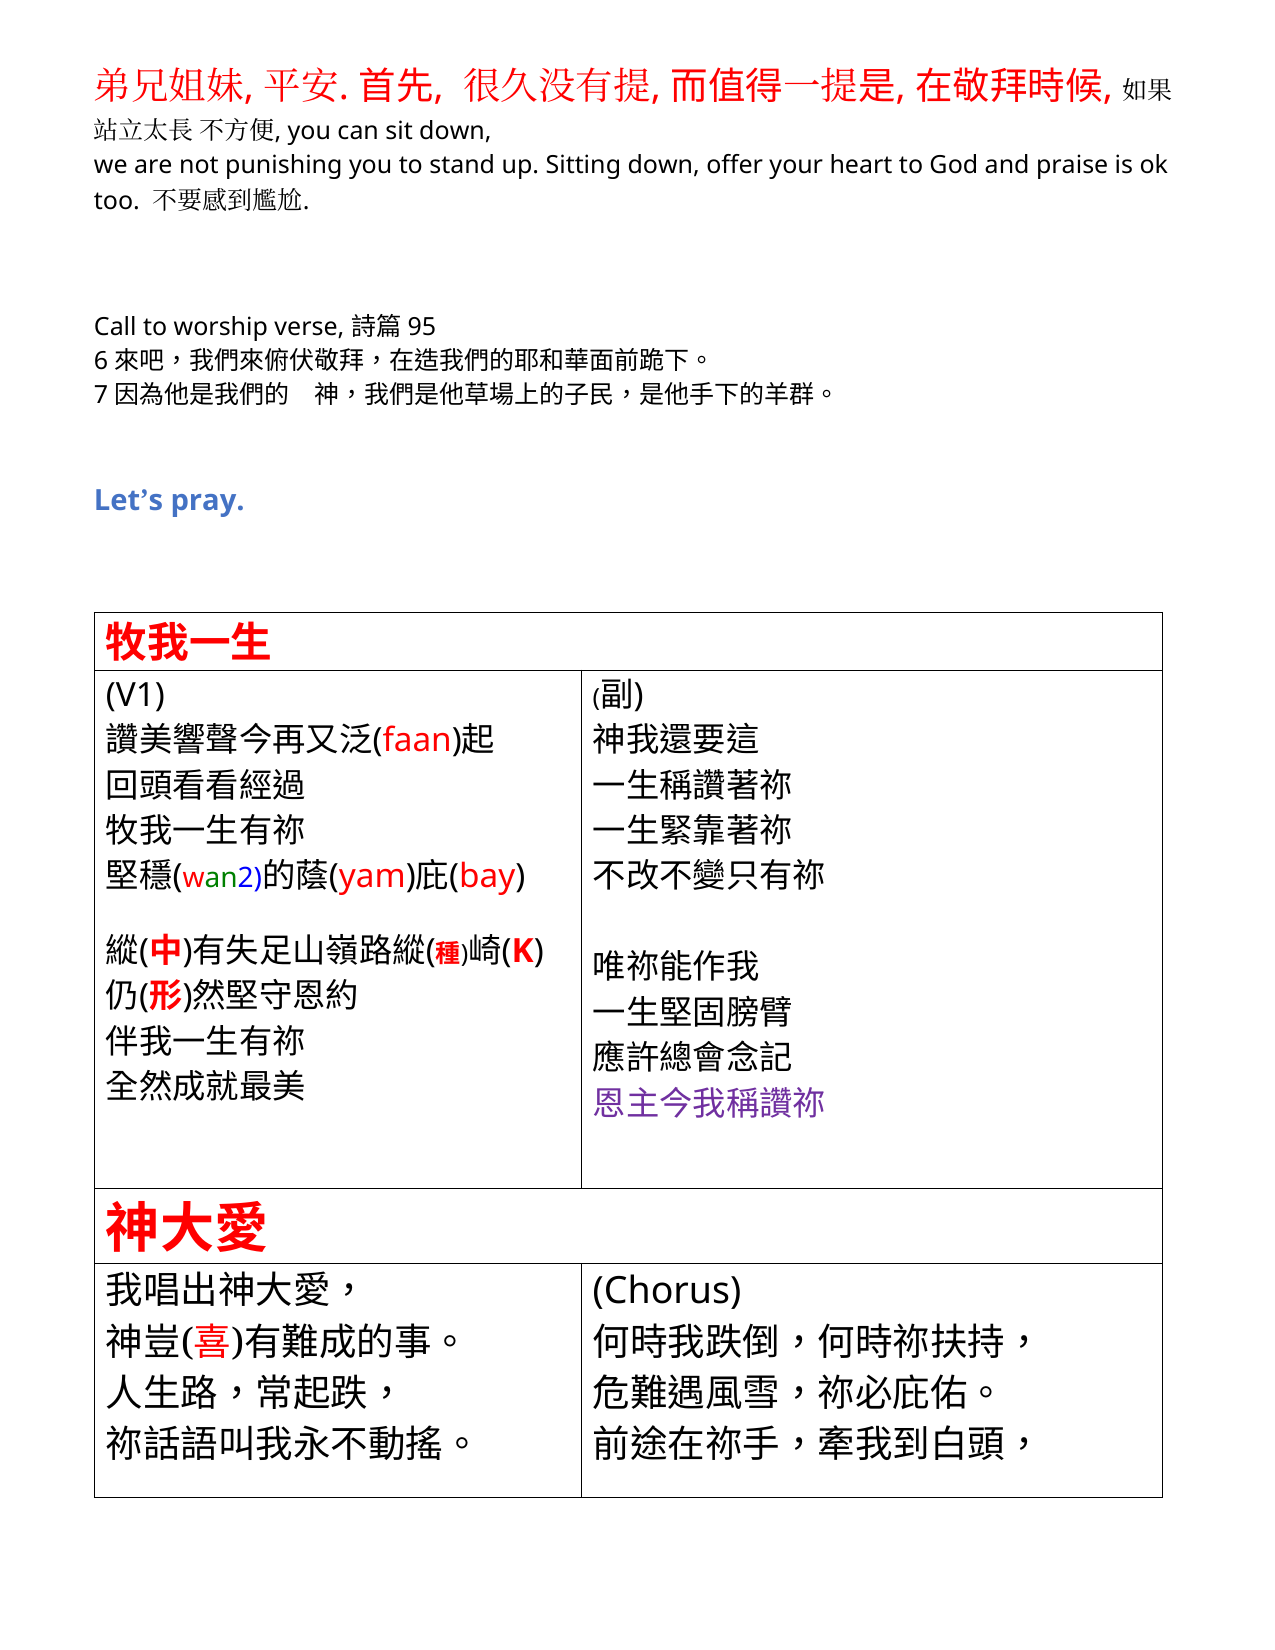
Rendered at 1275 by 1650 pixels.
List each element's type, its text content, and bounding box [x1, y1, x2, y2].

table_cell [95, 1264, 581, 1497]
table_cell 神大愛 [95, 1189, 1162, 1263]
table_cell (V1) 讚美響聲今再又泛(faan)起 回頭看看經過 牧我一生有祢 堅穩(wan2)的蔭(yam)庇(bay) 縱(中)有失足山嶺路縱(種)崎(K) 仍(形)然堅守恩約 伴我一生有祢 全然成就最美 [95, 671, 581, 1188]
text Call to worship verse, 詩篇 95 6 來吧，我們來俯伏敬拜，在造我們的耶和華面前跪下。 7 因為他是我們的 神，我們是他草場上的子民，是他手下的羊群。 [94, 309, 1191, 411]
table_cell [582, 1264, 1162, 1497]
text 弟兄姐妹, 平安. 首先, 很久没有提, 而值得一提是, 在敬拜時候, 如果 站立太長 不方便, you can sit down, we are not punishing you to stand up. Sitting down, offer your heart to God and praise is ok too. 不要感到尷尬. [94, 56, 1191, 279]
table_cell (副) 神我還要這 一生稱讚著祢 一生緊靠著祢 不改不變只有祢 唯祢能作我 一生堅固膀臂 應許總會念記 恩主今我稱讚祢 [582, 671, 1162, 1188]
table_header 牧我一生 [95, 613, 1162, 669]
text Let’s pray. [94, 440, 1191, 519]
